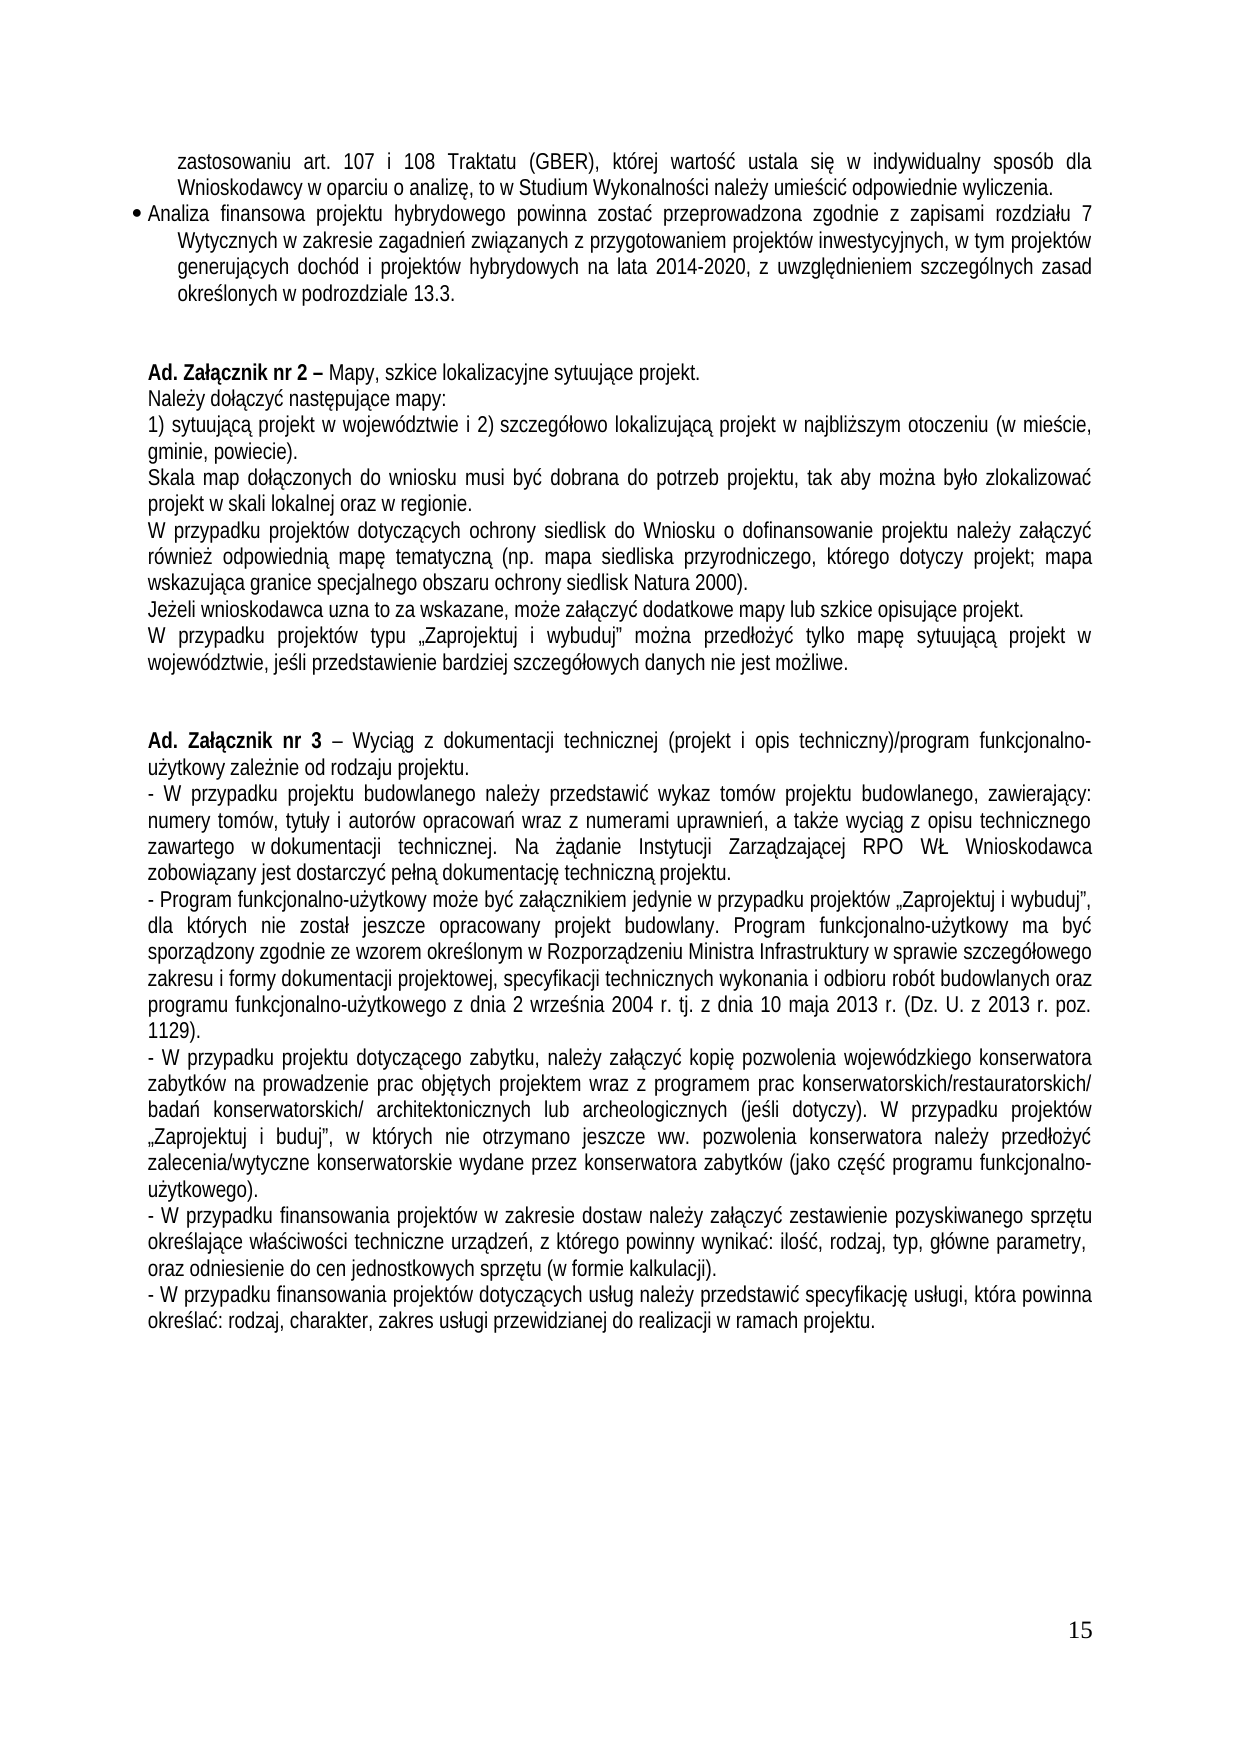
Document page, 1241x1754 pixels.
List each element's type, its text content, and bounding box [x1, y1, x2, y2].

text W przypadku projektów dotyczących ochrony siedlisk do Wniosku o dofinansowanie projektu należy załączyć również odpowiednią mapę tematyczną (np. mapa siedliska przyrodniczego, którego dotyczy projekt; mapa wskazująca granice specjalnego obszaru ochrony siedlisk Natura 2000). [148, 517, 1092, 596]
text Jeżeli wnioskodawca uzna to za wskazane, może załączyć dodatkowe mapy lub szkice opisujące projekt. [148, 596, 1092, 622]
list Analiza finansowa projektu hybrydowego powinna zostać przeprowadzona zgodnie z zapisami rozdziału 7 Wytycznych w zakresie zagadnień związanych z przygotowaniem projektów inwestycyjnych, w tym projektów generujących dochód i projektów hybrydowych na lata 2014-2020, z uwzględnieniem szczególnych zasad określonych w podrozdziale 13.3. [133, 200, 1092, 306]
text Skala map dołączonych do wniosku musi być dobrana do potrzeb projektu, tak aby można było zlokalizować projekt w skali lokalnej oraz w regionie. [148, 464, 1092, 517]
text 1) sytuującą projekt w województwie i 2) szczegółowo lokalizującą projekt w najbliższym otoczeniu (w mieście, gminie, powiecie). [148, 411, 1092, 464]
text - Program funkcjonalno-użytkowy może być załącznikiem jedynie w przypadku projektów „Zaprojektuj i wybuduj”, dla których nie został jeszcze opracowany projekt budowlany. Program funkcjonalno-użytkowy ma być sporządzony zgodnie ze wzorem określonym w Rozporządzeniu Ministra Infrastruktury w sprawie szczegółowego zakresu i formy dokumentacji projektowej, specyfikacji technicznych wykonania i odbioru robót budowlanych oraz programu funkcjonalno-użytkowego z dnia 2 września 2004 r. tj. z dnia 10 maja 2013 r. (Dz. U. z 2013 r. poz. 1129). [148, 886, 1092, 1044]
text W przypadku projektów typu „Zaprojektuj i wybuduj” można przedłożyć tylko mapę sytuującą projekt w województwie, jeśli przedstawienie bardziej szczegółowych danych nie jest możliwe. [148, 622, 1092, 675]
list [140, 148, 1092, 200]
text Należy dołączyć następujące mapy: [148, 385, 1092, 411]
text Ad. Załącznik nr 2 – Mapy, szkice lokalizacyjne sytuujące projekt. [148, 358, 1092, 385]
text - W przypadku finansowania projektów w zakresie dostaw należy załączyć zestawienie pozyskiwanego sprzętu określające właściwości techniczne urządzeń, z którego powinny wynikać: ilość, rodzaj, typ, główne parametry, oraz odniesienie do cen jednostkowych sprzętu (w formie kalkulacji). [148, 1202, 1092, 1281]
text Ad. Załącznik nr 3 – Wyciąg z dokumentacji technicznej (projekt i opis techniczny)/program funkcjonalno-użytkowy zależnie od rodzaju projektu. [148, 727, 1092, 780]
text - W przypadku finansowania projektów dotyczących usług należy przedstawić specyfikację usługi, która powinna określać: rodzaj, charakter, zakres usługi przewidzianej do realizacji w ramach projektu. [148, 1281, 1092, 1334]
text - W przypadku projektu budowlanego należy przedstawić wykaz tomów projektu budowlanego, zawierający: numery tomów, tytuły i autorów opracowań wraz z numerami uprawnień, a także wyciąg z opisu technicznego zawartego w dokumentacji technicznej. Na żądanie Instytucji Zarządzającej RPO WŁ Wnioskodawca zobowiązany jest dostarczyć pełną dokumentację techniczną projektu. [148, 780, 1092, 886]
text - W przypadku projektu dotyczącego zabytku, należy załączyć kopię pozwolenia wojewódzkiego konserwatora zabytków na prowadzenie prac objętych projektem wraz z programem prac konserwatorskich/restauratorskich/ badań konserwatorskich/ architektonicznych lub archeologicznych (jeśli dotyczy). W przypadku projektów „Zaprojektuj i buduj”, w których nie otrzymano jeszcze ww. pozwolenia konserwatora należy przedłożyć zalecenia/wytyczne konserwatorskie wydane przez konserwatora zabytków (jako część programu funkcjonalno-użytkowego). [148, 1044, 1092, 1202]
